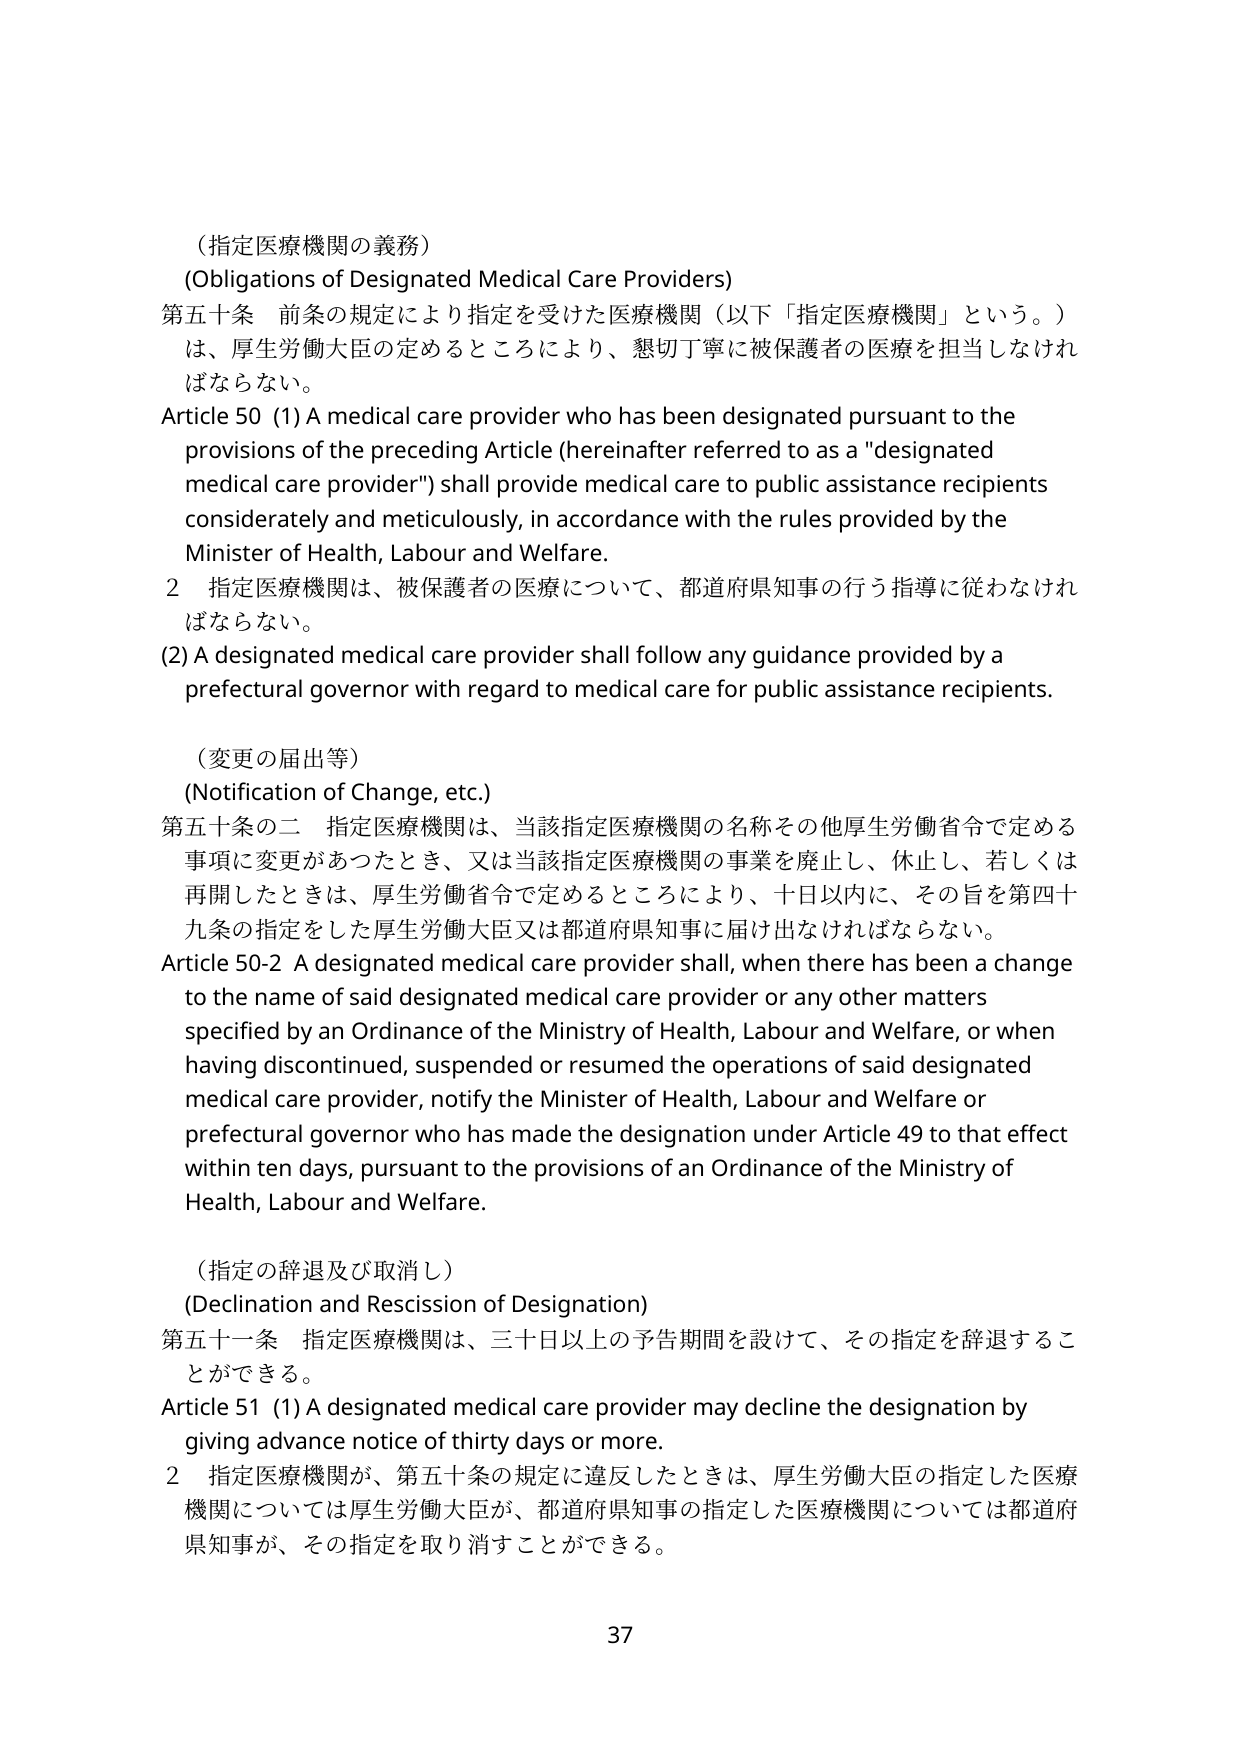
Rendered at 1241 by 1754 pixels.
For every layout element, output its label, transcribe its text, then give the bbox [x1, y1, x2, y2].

text （指定医療機関の義務） [184, 228, 1079, 262]
text （変更の届出等） [184, 740, 1079, 774]
text Article 50 (1) A medical care provider who has been designated pursuant to the provisions of the preceding Article (hereinafter referred to as a "designated medical care provider") shall provide medical care to public assistance recipients considerately and meticulously, in accordance with the rules provided by the Minister of Health, Labour and Welfare. [161, 399, 1079, 569]
text ２ 指定医療機関が、第五十条の規定に違反したときは、厚生労働大臣の指定した医療機関については厚生労働大臣が、都道府県知事の指定した医療機関については都道府県知事が、その指定を取り消すことができる。 [161, 1458, 1079, 1560]
text （指定の辞退及び取消し） [184, 1253, 1079, 1287]
text (2) A designated medical care provider shall follow any guidance provided by a prefectural governor with regard to medical care for public assistance recipients. [161, 638, 1079, 706]
text (Declination and Rescission of Designation) [184, 1287, 1079, 1321]
text (Obligations of Designated Medical Care Providers) [184, 262, 1079, 296]
text Article 51 (1) A designated medical care provider may decline the designation by giving advance notice of thirty days or more. [161, 1389, 1079, 1458]
text (Notification of Change, etc.) [184, 774, 1079, 809]
text Article 50-2 A designated medical care provider shall, when there has been a change to the name of said designated medical care provider or any other matters specified by an Ordinance of the Ministry of Health, Labour and Welfare, or when having discontinued, suspended or resumed the operations of said designated medical care provider, notify the Minister of Health, Labour and Welfare or prefectural governor who has made the designation under Article 49 to that effect within ten days, pursuant to the provisions of an Ordinance of the Ministry of Health, Labour and Welfare. [161, 945, 1079, 1219]
text 第五十一条 指定医療機関は、三十日以上の予告期間を設けて、その指定を辞退することができる。 [161, 1321, 1079, 1389]
text ２ 指定医療機関は、被保護者の医療について、都道府県知事の行う指導に従わなければならない。 [161, 569, 1079, 638]
text 第五十条 前条の規定により指定を受けた医療機関（以下「指定医療機関」という。）は、厚生労働大臣の定めるところにより、懇切丁寧に被保護者の医療を担当しなければならない。 [161, 296, 1079, 399]
text 第五十条の二 指定医療機関は、当該指定医療機関の名称その他厚生労働省令で定める事項に変更があつたとき、又は当該指定医療機関の事業を廃止し、休止し、若しくは再開したときは、厚生労働省令で定めるところにより、十日以内に、その旨を第四十九条の指定をした厚生労働大臣又は都道府県知事に届け出なければならない。 [161, 809, 1079, 945]
